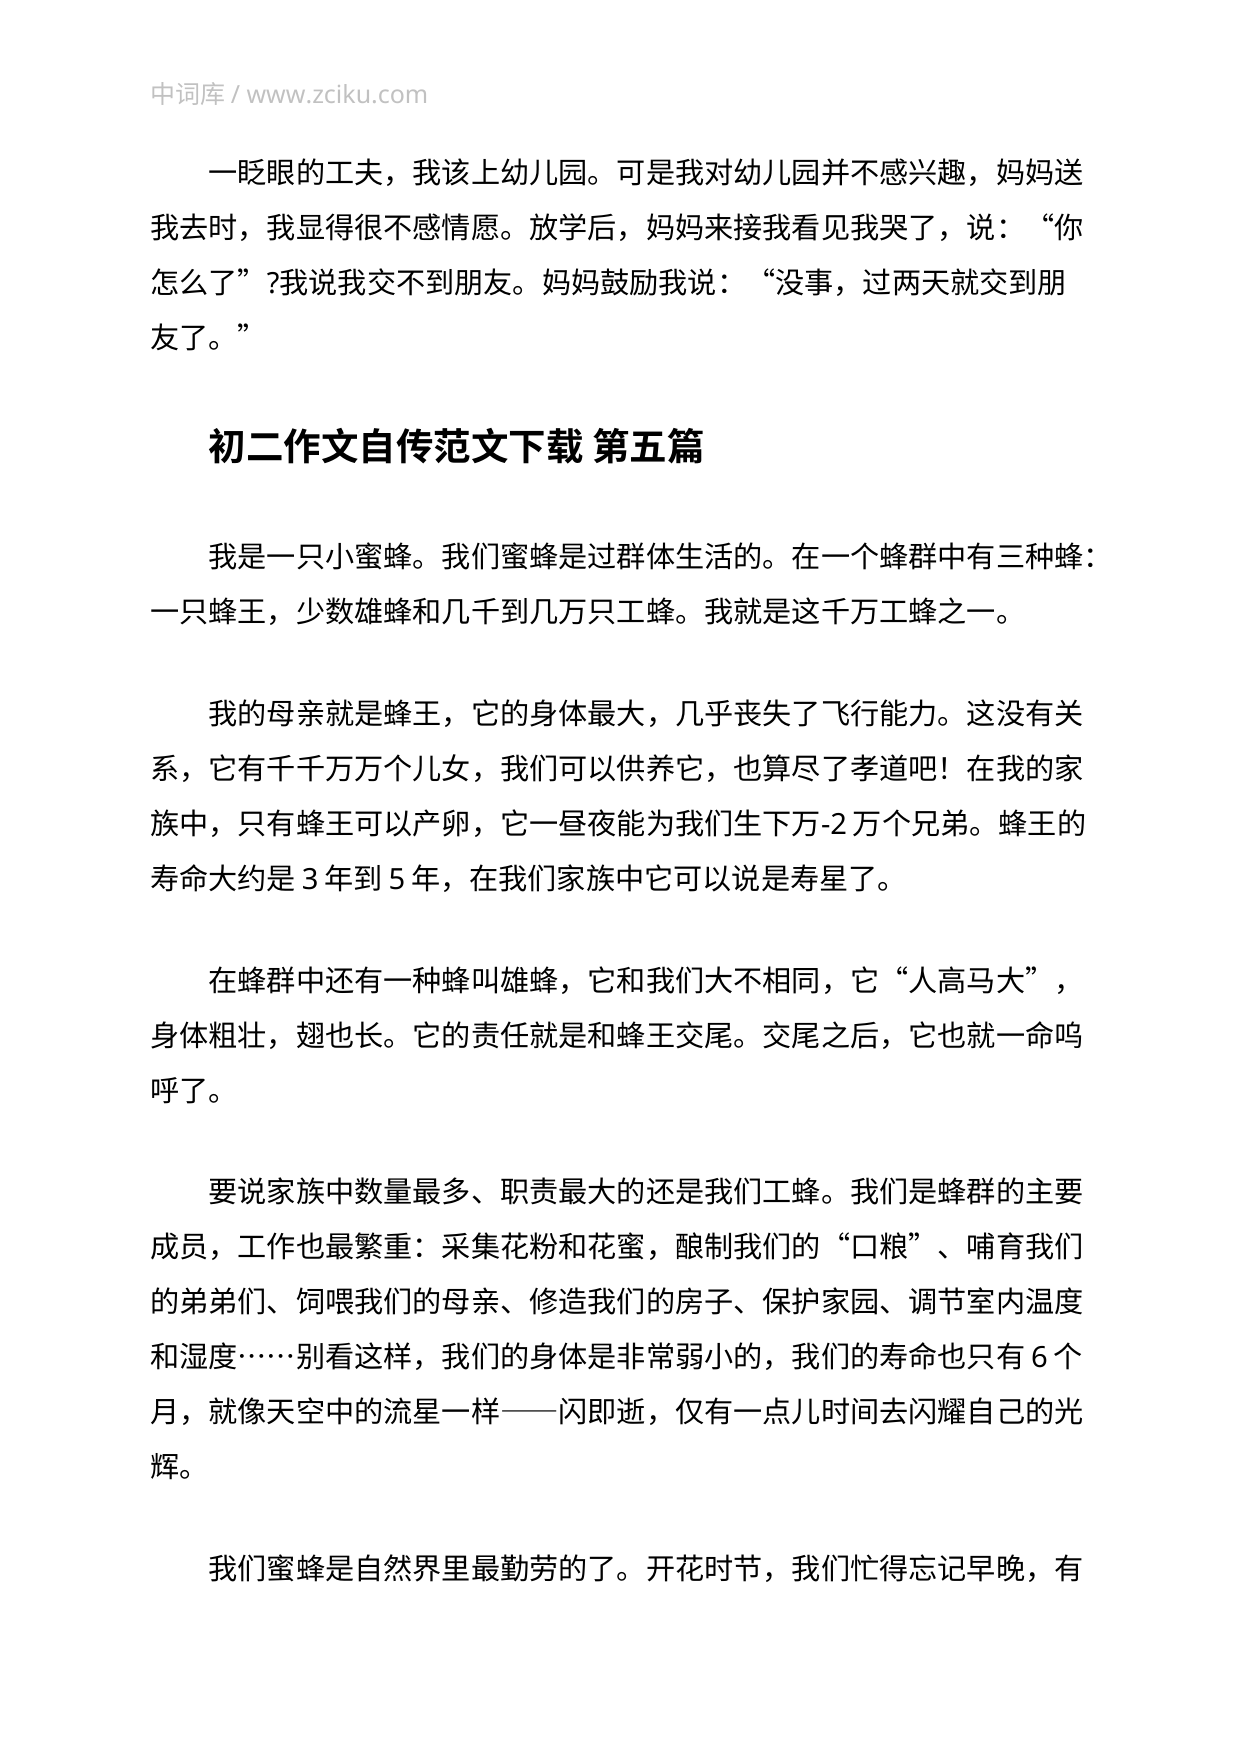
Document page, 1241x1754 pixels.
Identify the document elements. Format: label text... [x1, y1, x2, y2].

text 一眨眼的工夫，我该上幼儿园。可是我对幼儿园并不感兴趣，妈妈送我去时，我显得很不感情愿。放学后，妈妈来接我看见我哭了，说：“你怎么了”?我说我交不到朋友。妈妈鼓励我说：“没事，过两天就交到朋友了。” [150, 150, 1090, 357]
text 初二作文自传范文下载 第五篇 [150, 417, 1090, 471]
text 在蜂群中还有一种蜂叫雄蜂，它和我们大不相同，它“人高马大”，身体粗壮，翅也长。它的责任就是和蜂王交尾。交尾之后，它也就一命呜呼了。 [150, 957, 1090, 1109]
text 我是一只小蜜蜂。我们蜜蜂是过群体生活的。在一个蜂群中有三种蜂：一只蜂王，少数雄蜂和几千到几万只工蜂。我就是这千万工蜂之一。 [150, 534, 1090, 631]
text 要说家族中数量最多、职责最大的还是我们工蜂。我们是蜂群的主要成员，工作也最繁重：采集花粉和花蜜，酿制我们的“口粮”、哺育我们的弟弟们、饲喂我们的母亲、修造我们的房子、保护家园、调节室内温度和湿度……别看这样，我们的身体是非常弱小的，我们的寿命也只有6个月，就像天空中的流星一样——闪即逝，仅有一点儿时间去闪耀自己的光辉。 [150, 1169, 1090, 1486]
text 我的母亲就是蜂王，它的身体最大，几乎丧失了飞行能力。这没有关系，它有千千万万个儿女，我们可以供养它，也算尽了孝道吧！在我的家族中，只有蜂王可以产卵，它一昼夜能为我们生下万-2万个兄弟。蜂王的寿命大约是3年到5年，在我们家族中它可以说是寿星了。 [150, 691, 1090, 898]
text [150, 1545, 1090, 1588]
